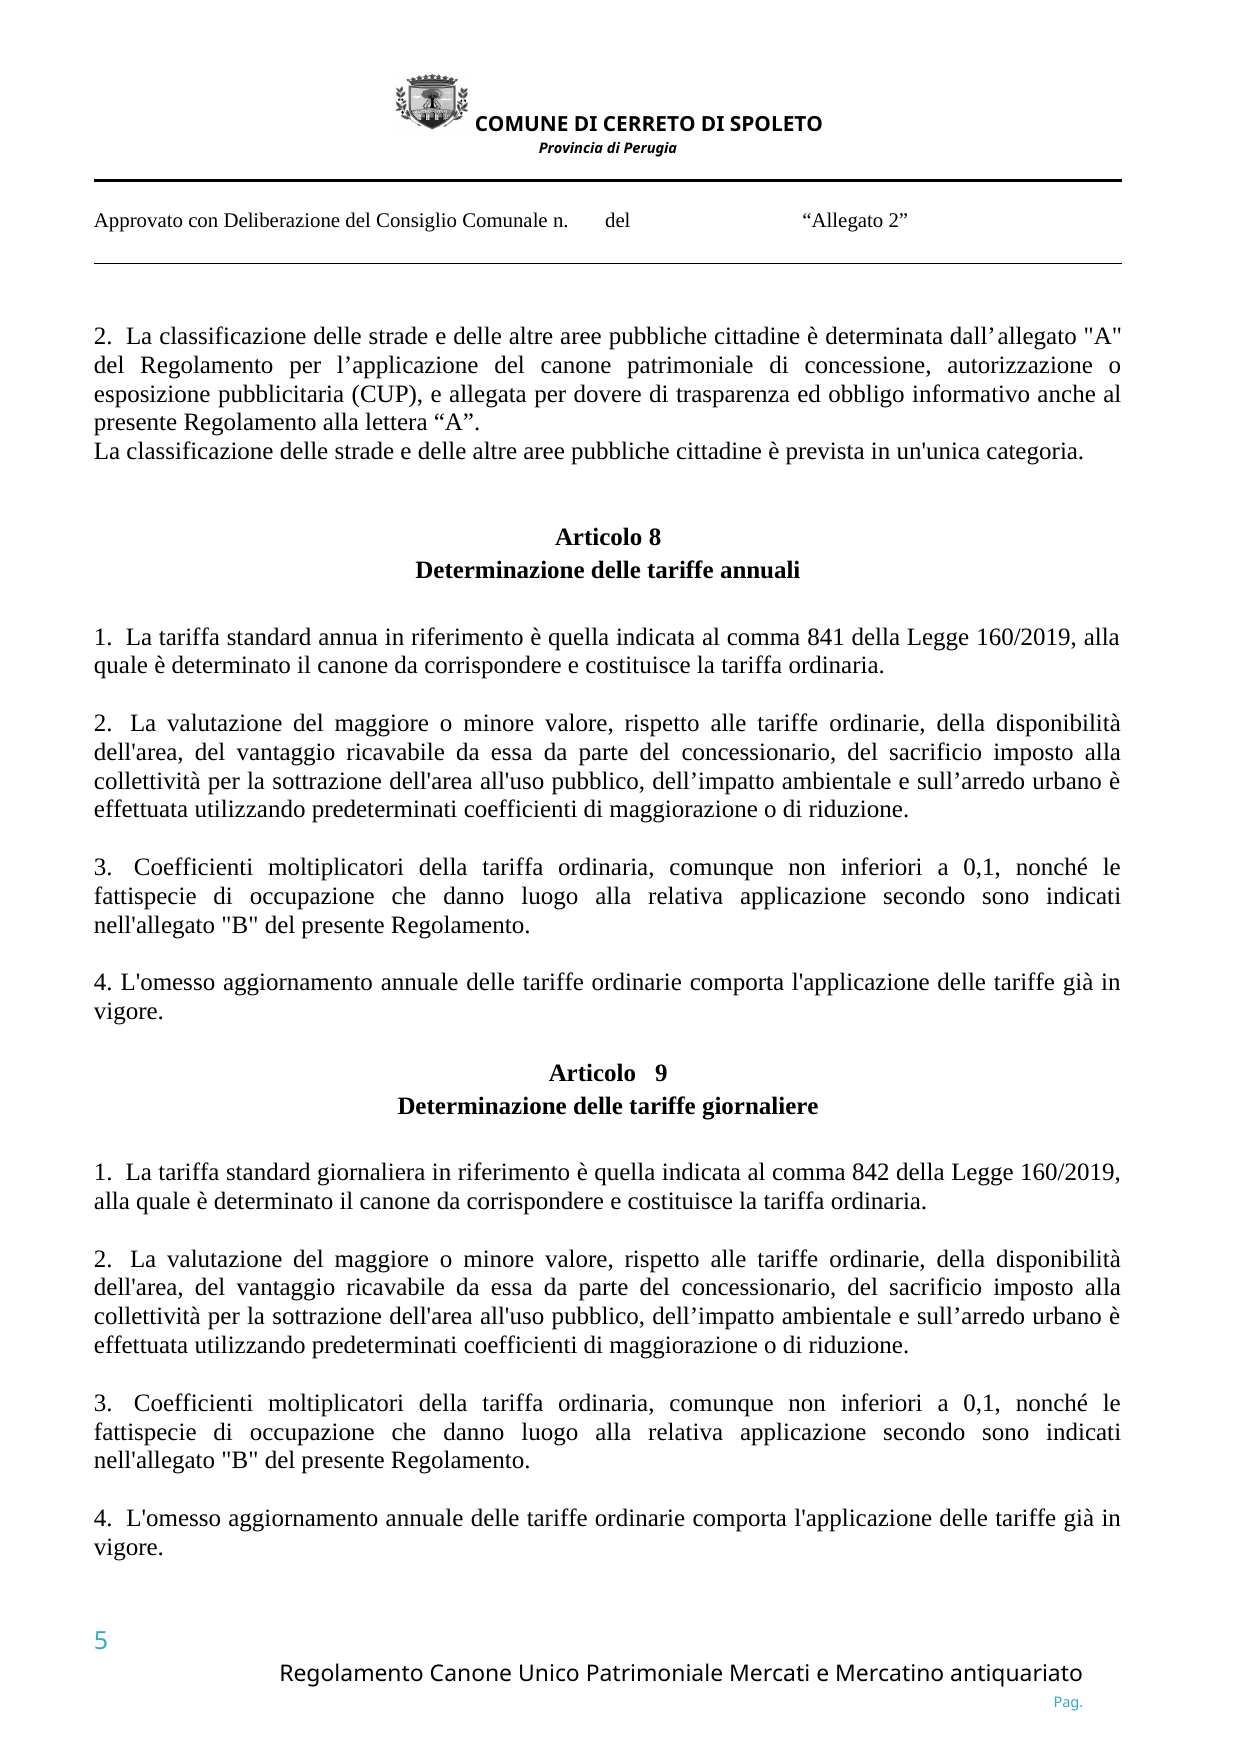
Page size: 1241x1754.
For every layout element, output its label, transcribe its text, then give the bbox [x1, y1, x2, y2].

picture [392, 70, 475, 132]
text 4. L'omesso aggiornamento annuale delle tariffe ordinarie comporta l'applicazione delle tariffe già in vigore. [94, 967, 1122, 1025]
text 2. La classificazione delle strade e delle altre aree pubbliche cittadine è determinata dall’allegato "A" del Regolamento per l’applicazione del canone patrimoniale di concessione, autorizzazione o esposizione pubblicitaria (CUP), e allegata per dovere di trasparenza ed obbligo informativo anche al presente Regolamento alla lettera “A”. [94, 321, 1122, 436]
text Articolo 9 [94, 1058, 1122, 1087]
text Articolo 8 [94, 522, 1122, 551]
text 2. La valutazione del maggiore o minore valore, rispetto alle tariffe ordinarie, della disponibilità dell'area, del vantaggio ricavabile da essa da parte del concessionario, del sacrificio imposto alla collettività per la sottrazione dell'area all'uso pubblico, dell’impatto ambientale e sull’arredo urbano è effettuata utilizzando predeterminati coefficienti di maggiorazione o di riduzione. [94, 708, 1122, 823]
text 2. La valutazione del maggiore o minore valore, rispetto alle tariffe ordinarie, della disponibilità dell'area, del vantaggio ricavabile da essa da parte del concessionario, del sacrificio imposto alla collettività per la sottrazione dell'area all'uso pubblico, dell’impatto ambientale e sull’arredo urbano è effettuata utilizzando predeterminati coefficienti di maggiorazione o di riduzione. [94, 1244, 1122, 1359]
text 1. La tariffa standard giornaliera in riferimento è quella indicata al comma 842 della Legge 160/2019, alla quale è determinato il canone da corrispondere e costituisce la tariffa ordinaria. [94, 1157, 1122, 1214]
text 4. L'omesso aggiornamento annuale delle tariffe ordinarie comporta l'applicazione delle tariffe già in vigore. [94, 1503, 1122, 1561]
text Determinazione delle tariffe giornaliere [94, 1091, 1122, 1120]
text La classificazione delle strade e delle altre aree pubbliche cittadine è prevista in un'unica categoria. [94, 436, 1122, 465]
text Determinazione delle tariffe annuali [94, 556, 1122, 584]
text 1. La tariffa standard annua in riferimento è quella indicata al comma 841 della Legge 160/2019, alla quale è determinato il canone da corrispondere e costituisce la tariffa ordinaria. [94, 622, 1122, 679]
text 3. Coefficienti moltiplicatori della tariffa ordinaria, comunque non inferiori a 0,1, nonché le fattispecie di occupazione che danno luogo alla relativa applicazione secondo sono indicati nell'allegato "B" del presente Regolamento. [94, 852, 1122, 939]
text 3. Coefficienti moltiplicatori della tariffa ordinaria, comunque non inferiori a 0,1, nonché le fattispecie di occupazione che danno luogo alla relativa applicazione secondo sono indicati nell'allegato "B" del presente Regolamento. [94, 1388, 1122, 1474]
